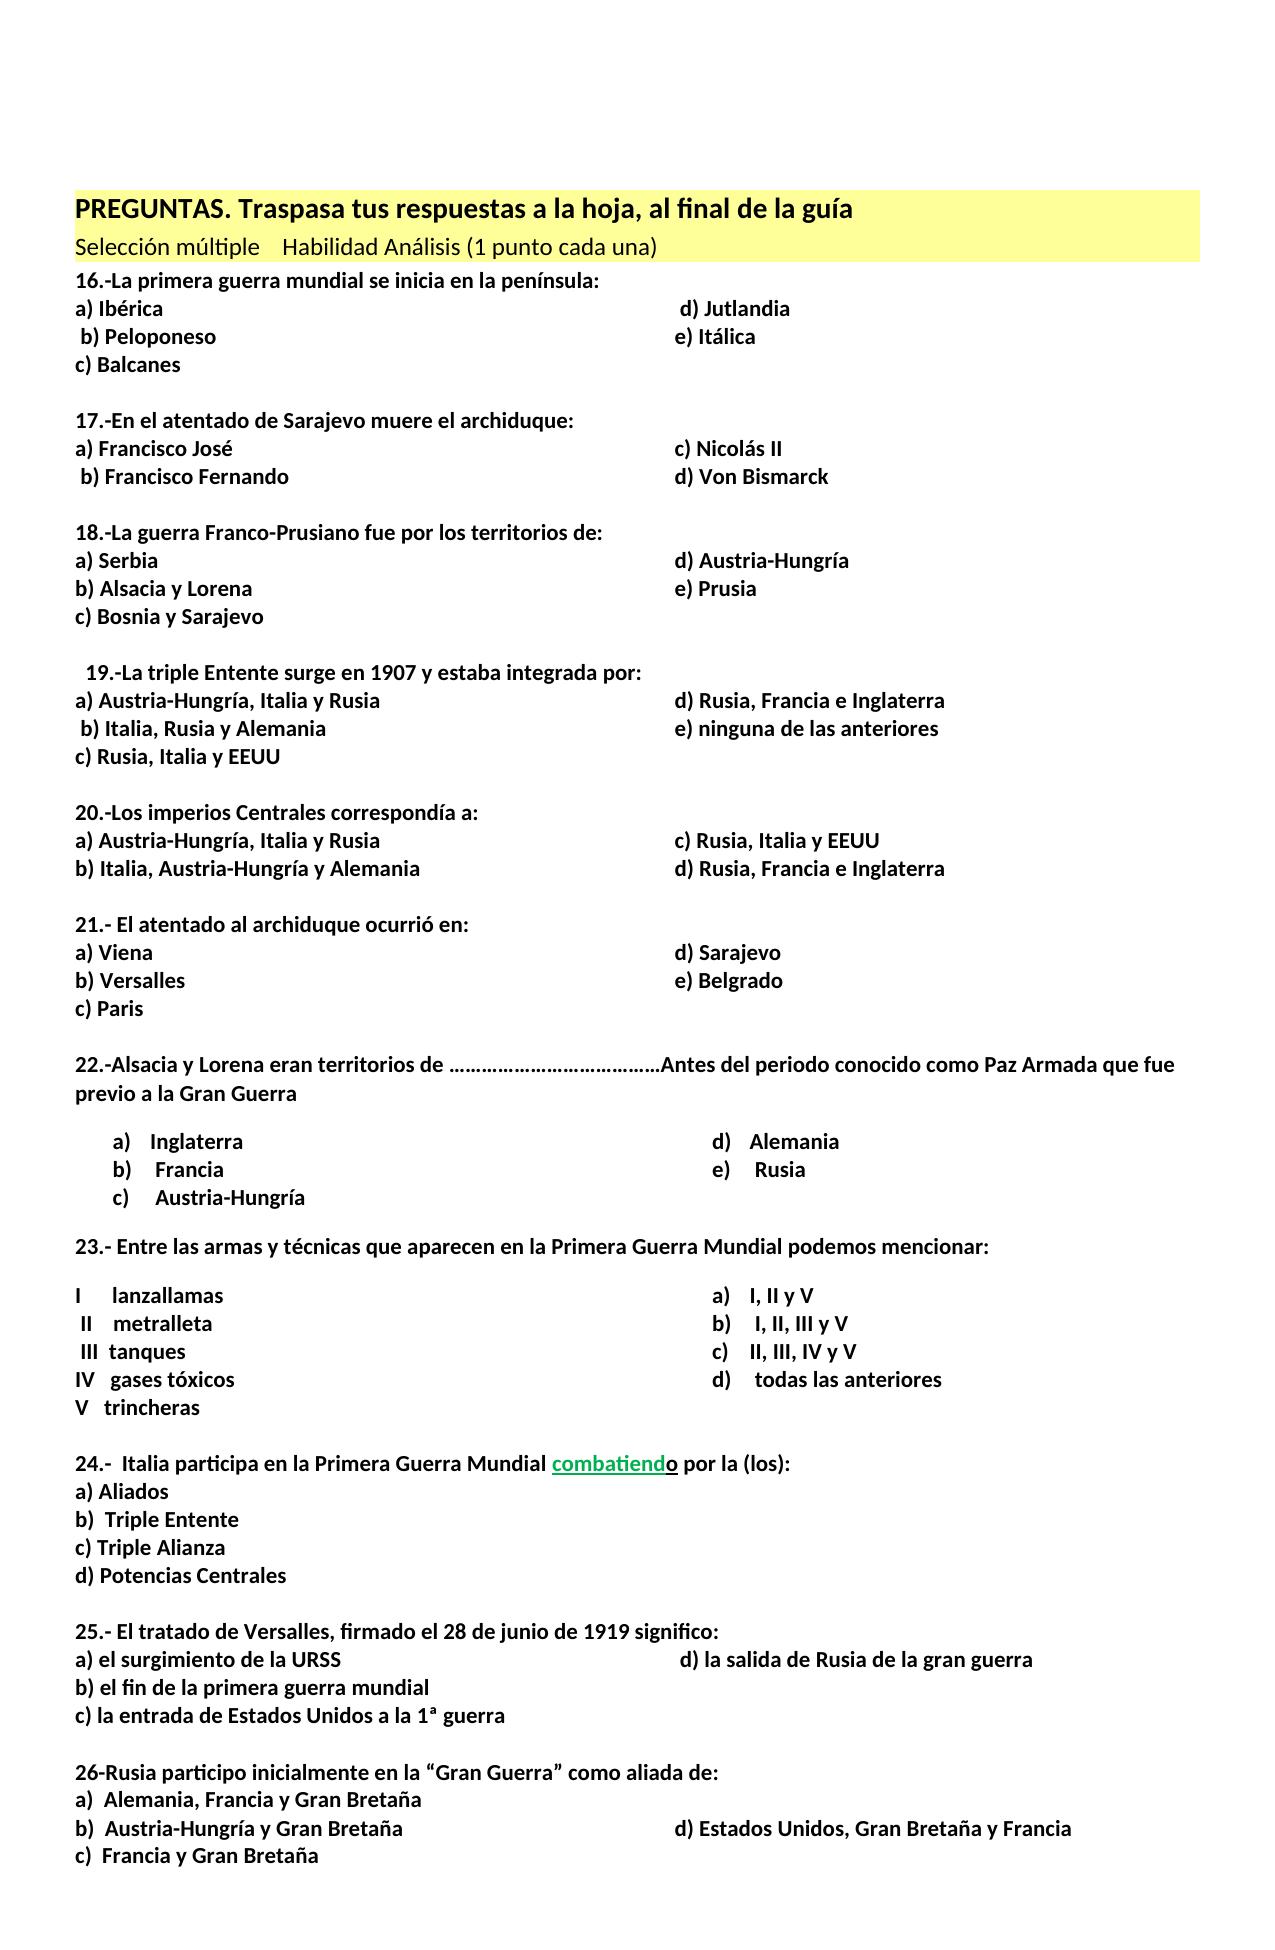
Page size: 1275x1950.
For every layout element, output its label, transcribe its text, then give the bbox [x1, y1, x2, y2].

text c) Paris [75, 994, 601, 1023]
text c) Bosnia y Sarajevo [75, 602, 601, 630]
text e) ninguna de las anteriores [674, 714, 1200, 742]
text b) el fin de la primera guerra mundial [75, 1673, 601, 1702]
list Francia [112, 1156, 601, 1183]
text IV gases tóxicos [75, 1365, 601, 1393]
text 19.-La triple Entente surge en 1907 y estaba integrada por: [75, 658, 1200, 686]
text b) Italia, Rusia y Alemania [75, 714, 601, 742]
list Inglaterra [112, 1127, 601, 1156]
text 23.- Entre las armas y técnicas que aparecen en la Primera Guerra Mundial podemos mencionar: [75, 1232, 1200, 1260]
text III tanques [75, 1337, 601, 1365]
text a) Alemania, Francia y Gran Bretaña [75, 1786, 601, 1814]
text PREGUNTAS. Traspasa tus respuestas a la hoja, al final de la guía [75, 190, 1200, 226]
list I, II y V [712, 1281, 1200, 1309]
text V trincheras [75, 1393, 601, 1421]
text a) Serbia [75, 546, 601, 574]
text a) Francisco José [75, 434, 601, 462]
list I, II, III y V [712, 1309, 1200, 1337]
list Alemania [712, 1127, 1200, 1156]
text d) Jutlandia [674, 294, 1200, 322]
text d) Estados Unidos, Gran Bretaña y Francia [674, 1814, 1200, 1842]
text d) Rusia, Francia e Inglaterra [674, 854, 1200, 882]
text 20.-Los imperios Centrales correspondía a: [75, 798, 1200, 826]
text 25.- El tratado de Versalles, firmado el 28 de junio de 1919 significo: [75, 1617, 1200, 1646]
text 24.- Italia participa en la Primera Guerra Mundial combatiendo por la (los): [75, 1449, 1200, 1477]
text a) Aliados [75, 1477, 1200, 1505]
text 26-Rusia participo inicialmente en la “Gran Guerra” como aliada de: [75, 1758, 1200, 1786]
text b) Austria-Hungría y Gran Bretaña [75, 1814, 601, 1842]
text c) Triple Alianza [75, 1533, 1200, 1561]
text c) Rusia, Italia y EEUU [674, 826, 1200, 854]
text a) el surgimiento de la URSS [75, 1646, 601, 1673]
text b) Francisco Fernando [75, 462, 601, 490]
text Selección múltiple Habilidad Análisis (1 punto cada una) [75, 231, 1200, 262]
text a) Ibérica [75, 294, 601, 322]
text a) Austria-Hungría, Italia y Rusia [75, 826, 601, 854]
text d) Sarajevo [674, 938, 1200, 967]
text b) Peloponeso [75, 322, 601, 350]
text a) Austria-Hungría, Italia y Rusia [75, 686, 601, 714]
text 21.- El atentado al archiduque ocurrió en: [75, 911, 1200, 938]
text d) la salida de Rusia de la gran guerra [674, 1646, 1200, 1673]
text b) Italia, Austria-Hungría y Alemania [75, 854, 601, 882]
text a) Viena [75, 938, 601, 967]
list Rusia [712, 1156, 1200, 1183]
text I lanzallamas [75, 1281, 601, 1309]
text 16.-La primera guerra mundial se inicia en la península: [75, 266, 1200, 294]
text c) la entrada de Estados Unidos a la 1ª guerra [75, 1702, 601, 1729]
text d) Von Bismarck [674, 462, 1200, 490]
text c) Balcanes [75, 350, 601, 378]
list II, III, IV y V [712, 1337, 1200, 1365]
text c) Francia y Gran Bretaña [75, 1842, 601, 1870]
text e) Itálica [674, 322, 1200, 350]
list 22.-Alsacia y Lorena eran territorios de …………………………………Antes del periodo conocido como Paz Armada que fue previo a la Gran Guerra [75, 1051, 1200, 1107]
text d) Austria-Hungría [674, 546, 1200, 574]
text 17.-En el atentado de Sarajevo muere el archiduque: [75, 406, 1200, 434]
text c) Nicolás II [674, 434, 1200, 462]
text d) Potencias Centrales [75, 1561, 1200, 1589]
text e) Prusia [674, 574, 1200, 602]
text 18.-La guerra Franco-Prusiano fue por los territorios de: [75, 518, 1200, 546]
text d) Rusia, Francia e Inglaterra [674, 686, 1200, 714]
text c) Rusia, Italia y EEUU [75, 742, 601, 770]
text e) Belgrado [674, 967, 1200, 994]
text b) Versalles [75, 967, 601, 994]
text II metralleta [75, 1309, 601, 1337]
text b) Triple Entente [75, 1505, 1200, 1533]
list todas las anteriores [712, 1365, 1200, 1393]
text b) Alsacia y Lorena [75, 574, 601, 602]
list Austria-Hungría [112, 1183, 601, 1212]
